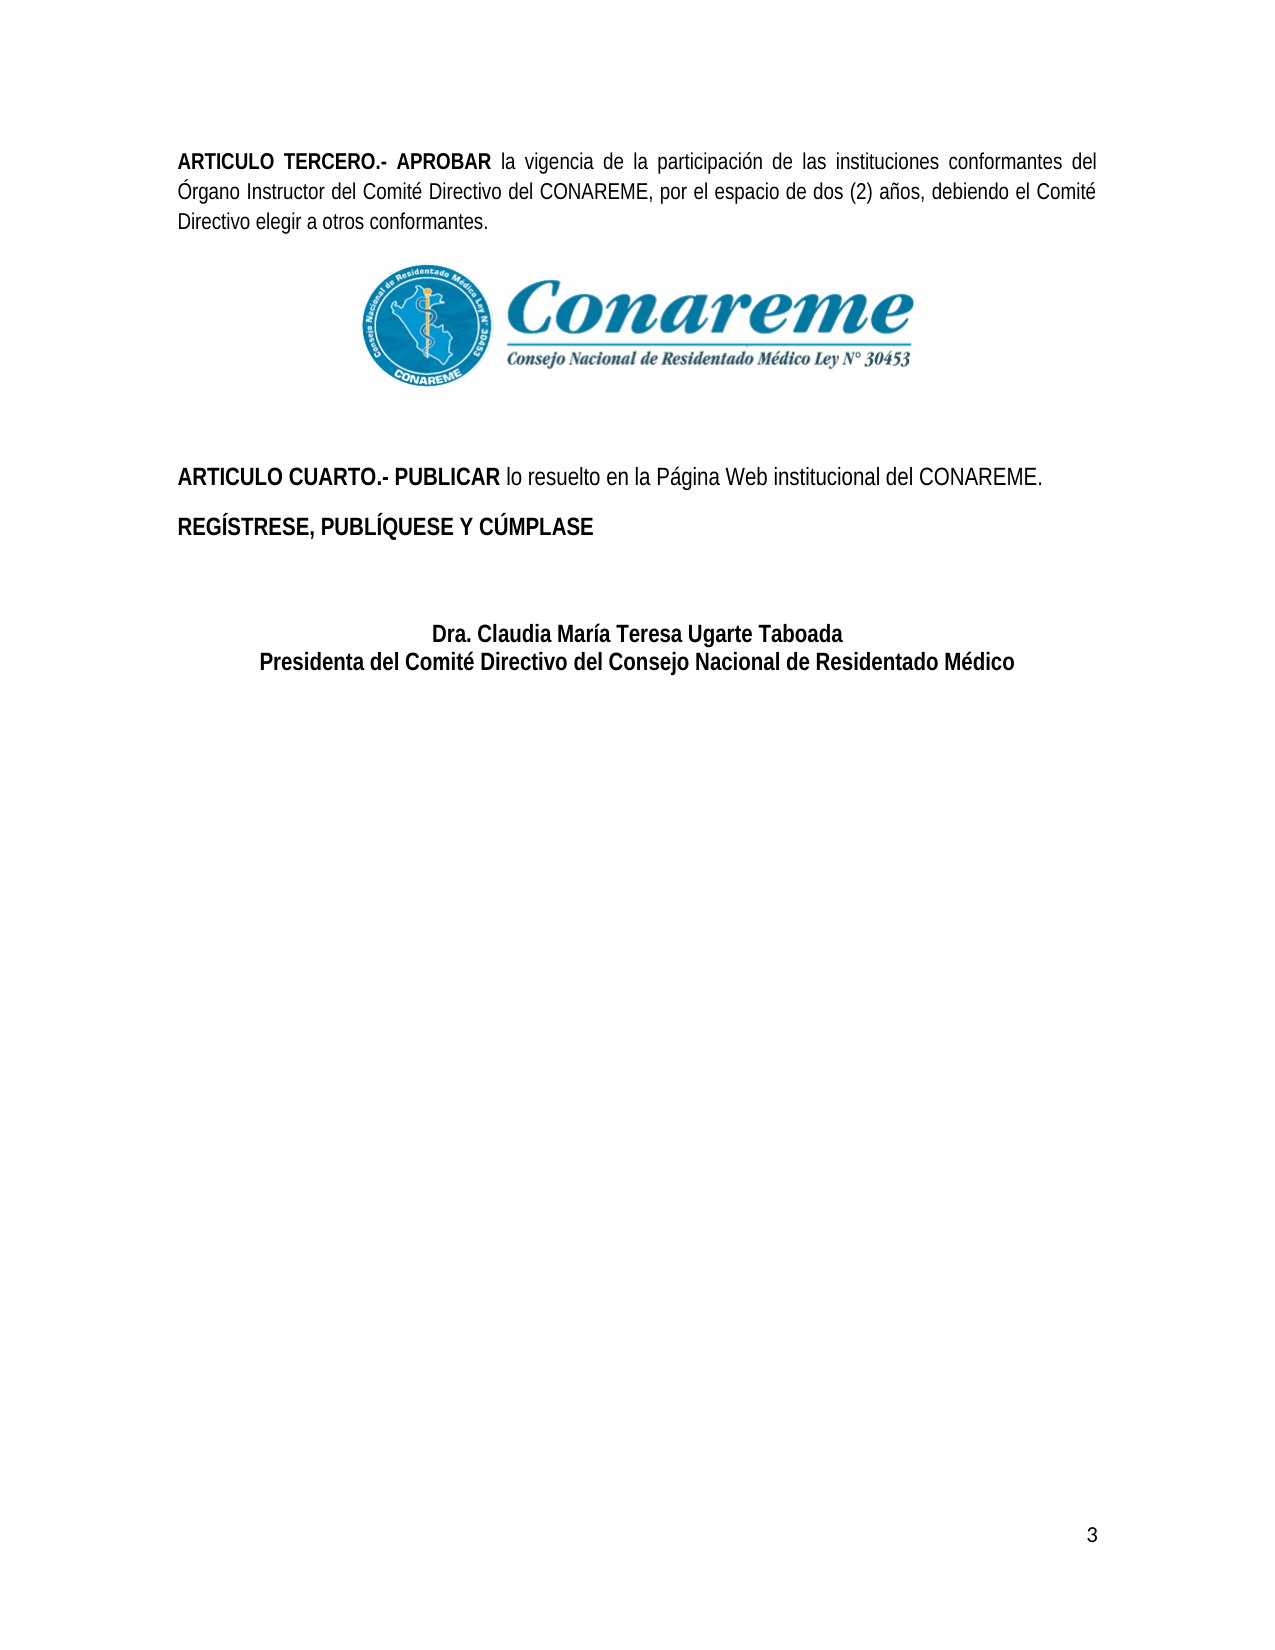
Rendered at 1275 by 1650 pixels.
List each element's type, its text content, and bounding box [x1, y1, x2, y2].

text Dra. Claudia María Teresa Ugarte Taboada [177, 619, 1098, 647]
text ARTICULO CUARTO.- PUBLICAR lo resuelto en la Página Web institucional del CONAREME. [177, 462, 1098, 491]
text Presidenta del Comité Directivo del Consejo Nacional de Residentado Médico [177, 647, 1098, 676]
text REGÍSTRESE, PUBLÍQUESE Y CÚMPLASE [177, 512, 1098, 541]
text ARTICULO TERCERO.- APROBAR la vigencia de la participación de las instituciones conformantes del Órgano Instructor del Comité Directivo del CONAREME, por el espacio de dos (2) años, debiendo el Comité Directivo elegir a otros conformantes. [177, 148, 1098, 234]
picture [355, 259, 920, 392]
